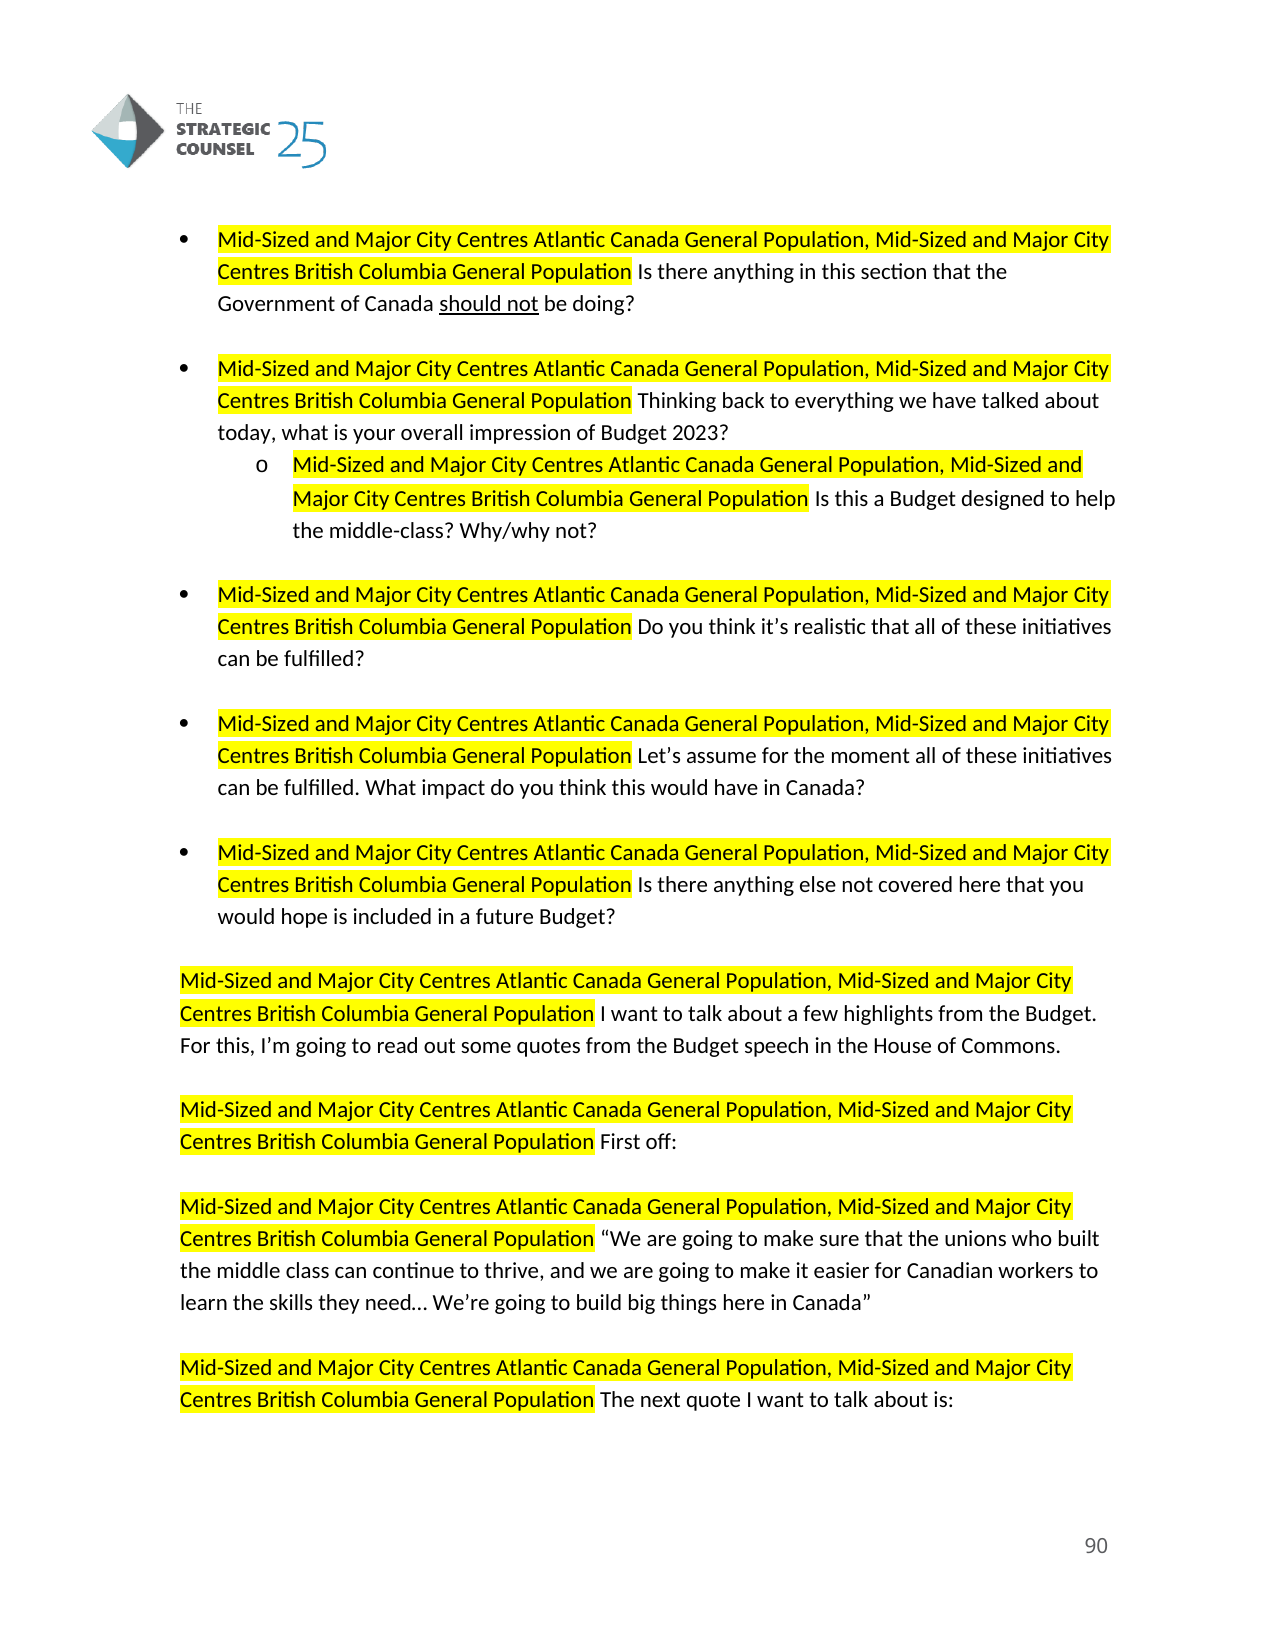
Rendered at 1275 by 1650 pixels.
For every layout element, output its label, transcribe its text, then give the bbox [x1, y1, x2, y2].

text Mid-Sized and Major City Centres Atlantic Canada General Population, Mid-Sized and Major City Centres British Columbia General Population First off: [180, 1095, 1125, 1155]
list Mid-Sized and Major City Centres Atlantic Canada General Population, Mid-Sized and Major City Centres British Columbia General Population Is there anything else not covered here that you would hope is included in a future Budget? [180, 838, 1119, 930]
list Mid-Sized and Major City Centres Atlantic Canada General Population, Mid-Sized and Major City Centres British Columbia General Population Let’s assume for the moment all of these initiatives can be fulfilled. What impact do you think this would have in Canada? [180, 709, 1124, 801]
list Mid-Sized and Major City Centres Atlantic Canada General Population, Mid-Sized and Major City Centres British Columbia General Population Thinking back to everything we have talked about today, what is your overall impression of Budget 2023? [180, 354, 1125, 446]
list Mid-Sized and Major City Centres Atlantic Canada General Population, Mid-Sized and Major City Centres British Columbia General Population Is there anything in this section that the Government of Canada should not be doing? [180, 225, 1125, 317]
picture [91, 72, 445, 215]
text Mid-Sized and Major City Centres Atlantic Canada General Population, Mid-Sized and Major City Centres British Columbia General Population I want to talk about a few highlights from the Budget. For this, I’m going to read out some quotes from the Budget speech in the House of Commons. [180, 966, 1125, 1059]
list Mid-Sized and Major City Centres Atlantic Canada General Population, Mid-Sized and Major City Centres British Columbia General Population Do you think it’s realistic that all of these initiatives can be fulfilled? [180, 580, 1124, 673]
text Mid-Sized and Major City Centres Atlantic Canada General Population, Mid-Sized and Major City Centres British Columbia General Population The next quote I want to talk about is: [180, 1353, 1124, 1413]
list Mid-Sized and Major City Centres Atlantic Canada General Population, Mid-Sized and Major City Centres British Columbia General Population Is this a Budget designed to help the middle-class? Why/why not? [255, 450, 1125, 544]
text Mid-Sized and Major City Centres Atlantic Canada General Population, Mid-Sized and Major City Centres British Columbia General Population “We are going to make sure that the unions who built the middle class can continue to thrive, and we are going to make it easier for Canadian workers to learn the skills they need… We’re going to build big things here in Canada” [180, 1192, 1125, 1316]
